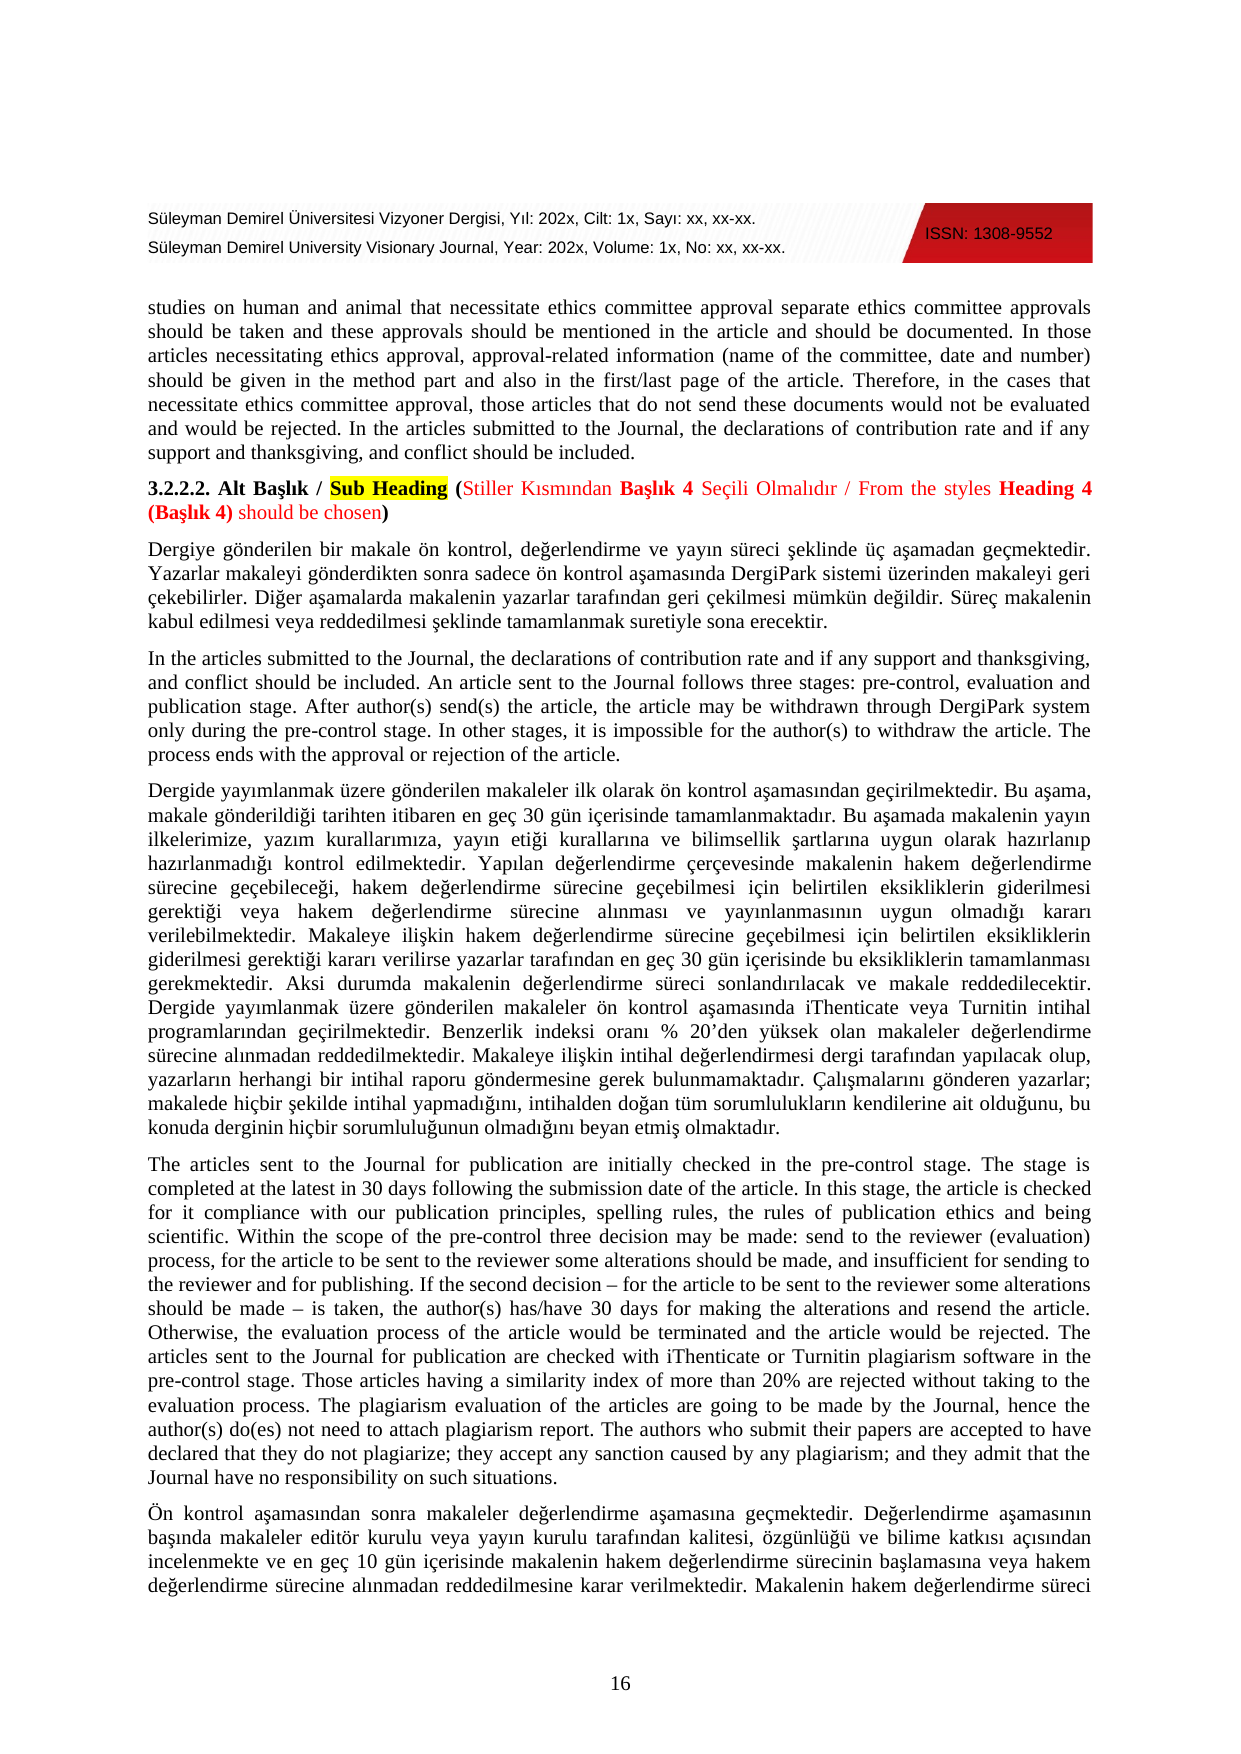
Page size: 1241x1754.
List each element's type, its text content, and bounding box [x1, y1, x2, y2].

subtitle 3.2.2.2. Alt Başlık / Sub Heading (Stiller Kısmından Başlık 4 Seçili Olmalıdır / From the styles Heading 4 (Başlık 4) should be chosen) [148, 476, 1092, 524]
text Dergide yayımlanmak üzere gönderilen makaleler ilk olarak ön kontrol aşamasından geçirilmektedir. Bu aşama, makale gönderildiği tarihten itibaren en geç 30 gün içerisinde tamamlanmaktadır. Bu aşamada makalenin yayın ilkelerimize, yazım kurallarımıza, yayın etiği kurallarına ve bilimsellik şartlarına uygun olarak hazırlanıp hazırlanmadığı kontrol edilmektedir. Yapılan değerlendirme çerçevesinde makalenin hakem değerlendirme sürecine geçebileceği, hakem değerlendirme sürecine geçebilmesi için belirtilen eksikliklerin giderilmesi gerektiği veya hakem değerlendirme sürecine alınması ve yayınlanmasının uygun olmadığı kararı verilebilmektedir. Makaleye ilişkin hakem değerlendirme sürecine geçebilmesi için belirtilen eksikliklerin giderilmesi gerektiği kararı verilirse yazarlar tarafından en geç 30 gün içerisinde bu eksikliklerin tamamlanması gerekmektedir. Aksi durumda makalenin değerlendirme süreci sonlandırılacak ve makale reddedilecektir. Dergide yayımlanmak üzere gönderilen makaleler ön kontrol aşamasında iThenticate veya Turnitin intihal programlarından geçirilmektedir. Benzerlik indeksi oranı % 20’den yüksek olan makaleler değerlendirme sürecine alınmadan reddedilmektedir. Makaleye ilişkin intihal değerlendirmesi dergi tarafından yapılacak olup, yazarların herhangi bir intihal raporu göndermesine gerek bulunmamaktadır. Çalışmalarını gönderen yazarlar; makalede hiçbir şekilde intihal yapmadığını, intihalden doğan tüm sorumlulukların kendilerine ait olduğunu, bu konuda derginin hiçbir sorumluluğunun olmadığını beyan etmiş olmaktadır. [148, 778, 1092, 1139]
text The articles sent to the Journal for publication are initially checked in the pre-control stage. The stage is completed at the latest in 30 days following the submission date of the article. In this stage, the article is checked for it compliance with our publication principles, spelling rules, the rules of publication ethics and being scientific. Within the scope of the pre-control three decision may be made: send to the reviewer (evaluation) process, for the article to be sent to the reviewer some alterations should be made, and insufficient for sending to the reviewer and for publishing. If the second decision – for the article to be sent to the reviewer some alterations should be made – is taken, the author(s) has/have 30 days for making the alterations and resend the article. Otherwise, the evaluation process of the article would be terminated and the article would be rejected. The articles sent to the Journal for publication are checked with iThenticate or Turnitin plagiarism software in the pre-control stage. Those articles having a similarity index of more than 20% are rejected without taking to the evaluation process. The plagiarism evaluation of the articles are going to be made by the Journal, hence the author(s) do(es) not need to attach plagiarism report. The authors who submit their papers are accepted to have declared that they do not plagiarize; they accept any sanction caused by any plagiarism; and they admit that the Journal have no responsibility on such situations. [148, 1152, 1092, 1489]
text Dergiye gönderilen bir makale ön kontrol, değerlendirme ve yayın süreci şeklinde üç aşamadan geçmektedir. Yazarlar makaleyi gönderdikten sonra sadece ön kontrol aşamasında DergiPark sistemi üzerinden makaleyi geri çekebilirler. Diğer aşamalarda makalenin yazarlar tarafından geri çekilmesi mümkün değildir. Süreç makalenin kabul edilmesi veya reddedilmesi şeklinde tamamlanmak suretiyle sona erecektir. [148, 537, 1092, 633]
text In the articles submitted to the Journal, the declarations of contribution rate and if any support and thanksgiving, and conflict should be included. An article sent to the Journal follows three stages: pre-control, evaluation and publication stage. After author(s) send(s) the article, the article may be withdrawn through DergiPark system only during the pre-control stage. In other stages, it is impossible for the author(s) to withdraw the article. The process ends with the approval or rejection of the article. [148, 646, 1092, 766]
picture [147, 203, 1093, 263]
